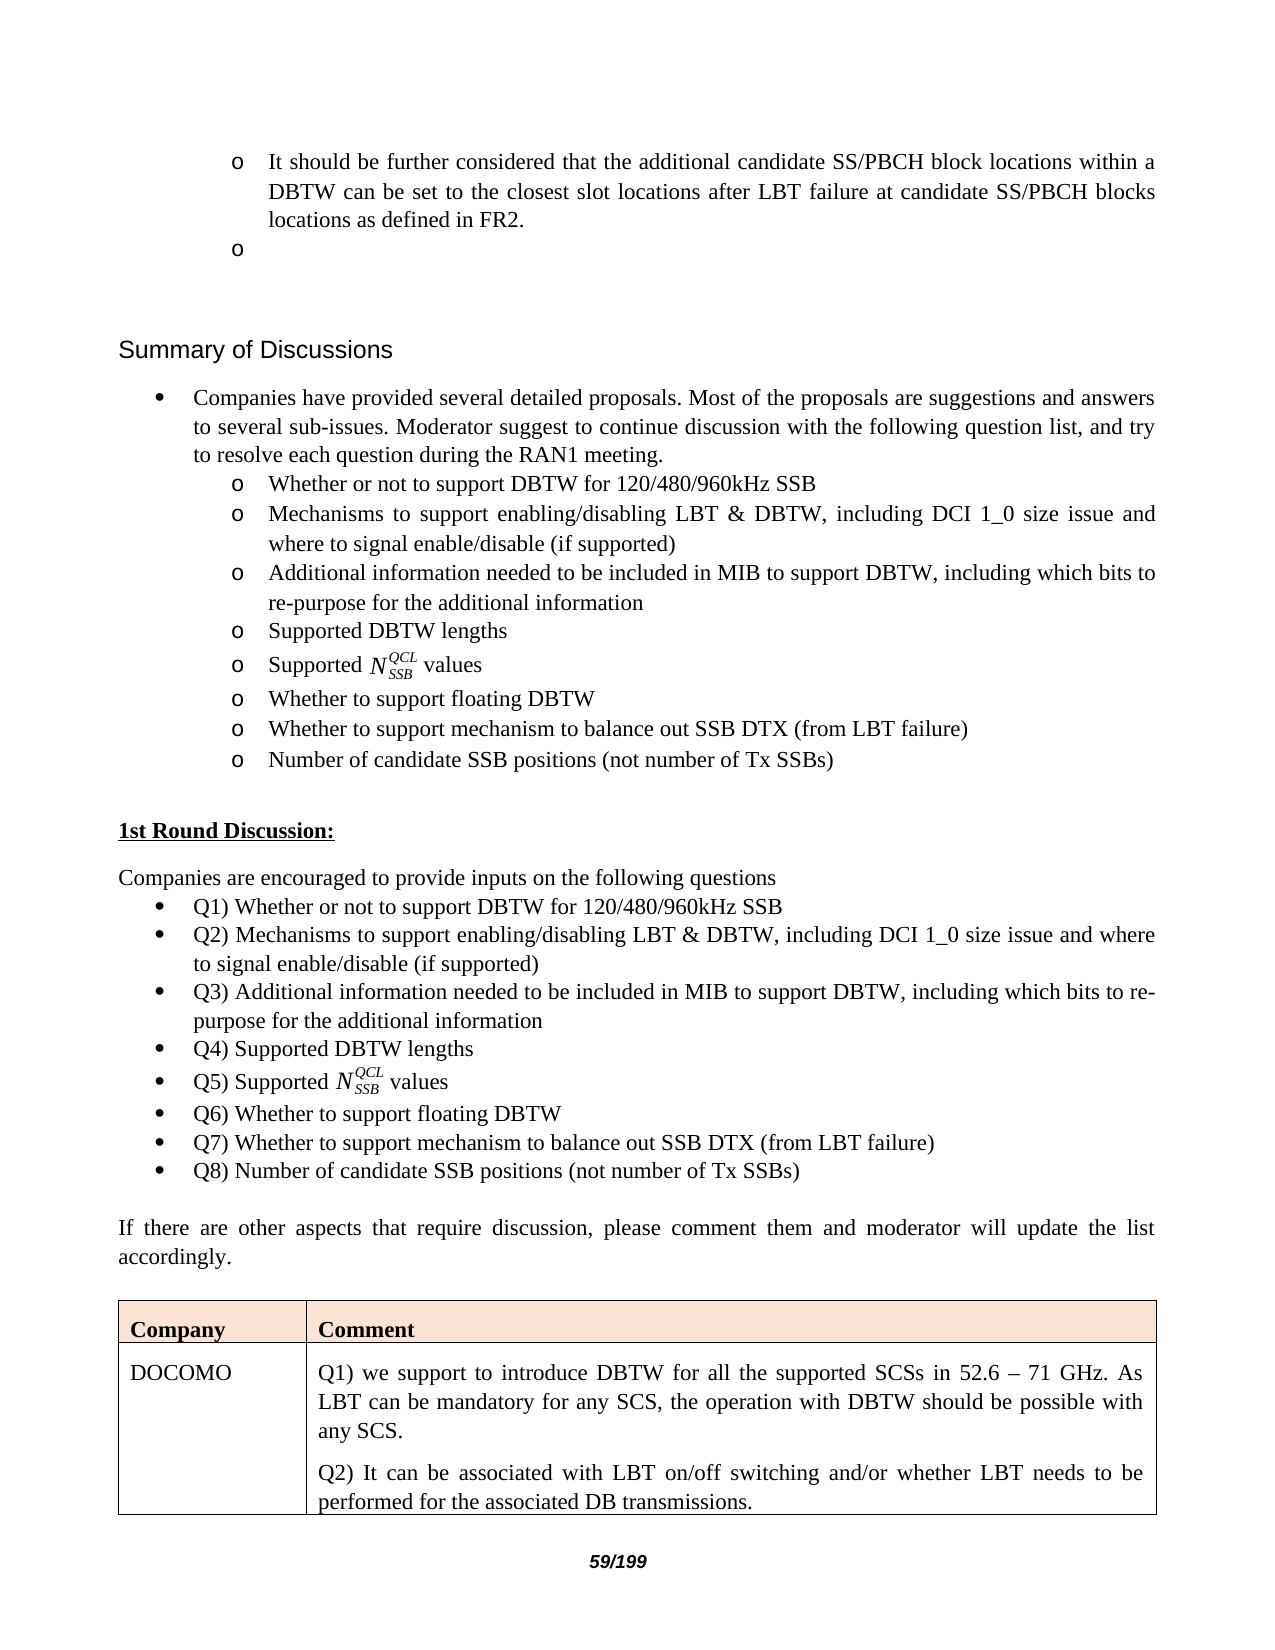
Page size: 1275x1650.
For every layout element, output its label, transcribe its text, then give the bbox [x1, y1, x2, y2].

list Supported values [231, 648, 1157, 683]
table_cell DOCOMO [119, 1343, 306, 1514]
text If there are other aspects that require discussion, please comment them and moderator will update the list accordingly. [118, 1214, 1157, 1269]
list Mechanisms to support enabling/disabling LBT & DBTW, including DCI 1_0 size issue and where to signal enable/disable (if supported) [231, 500, 1157, 557]
list Supported DBTW lengths [231, 618, 1157, 646]
list It should be further considered that the additional candidate SS/PBCH block locations within a DBTW can be set to the closest slot locations after LBT failure at candidate SS/PBCH blocks locations as defined in FR2. [231, 148, 1157, 233]
list Q7) Whether to support mechanism to balance out SSB DTX (from LBT failure) [156, 1129, 1157, 1155]
list Whether to support floating DBTW [231, 685, 1157, 713]
list Q4) Supported DBTW lengths [156, 1035, 1157, 1061]
list Whether to support mechanism to balance out SSB DTX (from LBT failure) [231, 716, 1157, 744]
list Q5) Supported values [156, 1063, 1157, 1098]
table_header Company [119, 1301, 306, 1342]
list Number of candidate SSB positions (not number of Tx SSBs) [231, 746, 1157, 774]
table_header Comment [307, 1301, 1156, 1342]
list Q3) Additional information needed to be included in MIB to support DBTW, including which bits to re-purpose for the additional information [156, 978, 1157, 1033]
subtitle 1st Round Discussion: [118, 817, 1157, 844]
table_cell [307, 1343, 1156, 1514]
list Additional information needed to be included in MIB to support DBTW, including which bits to re-purpose for the additional information [231, 559, 1157, 616]
list Q2) Mechanisms to support enabling/disabling LBT & DBTW, including DCI 1_0 size issue and where to signal enable/disable (if supported) [156, 921, 1157, 976]
list Q6) Whether to support floating DBTW [156, 1101, 1157, 1127]
list Whether or not to support DBTW for 120/480/960kHz SSB [231, 470, 1157, 498]
list Q8) Number of candidate SSB positions (not number of Tx SSBs) [156, 1157, 1157, 1184]
text Companies are encouraged to provide inputs on the following questions [118, 864, 1157, 891]
list Companies have provided several detailed proposals. Most of the proposals are suggestions and answers to several sub-issues. Moderator suggest to continue discussion with the following question list, and try to resolve each question during the RAN1 meeting. [156, 384, 1157, 468]
list Q1) Whether or not to support DBTW for 120/480/960kHz SSB [156, 893, 1157, 919]
subtitle Summary of Discussions [118, 334, 1157, 363]
